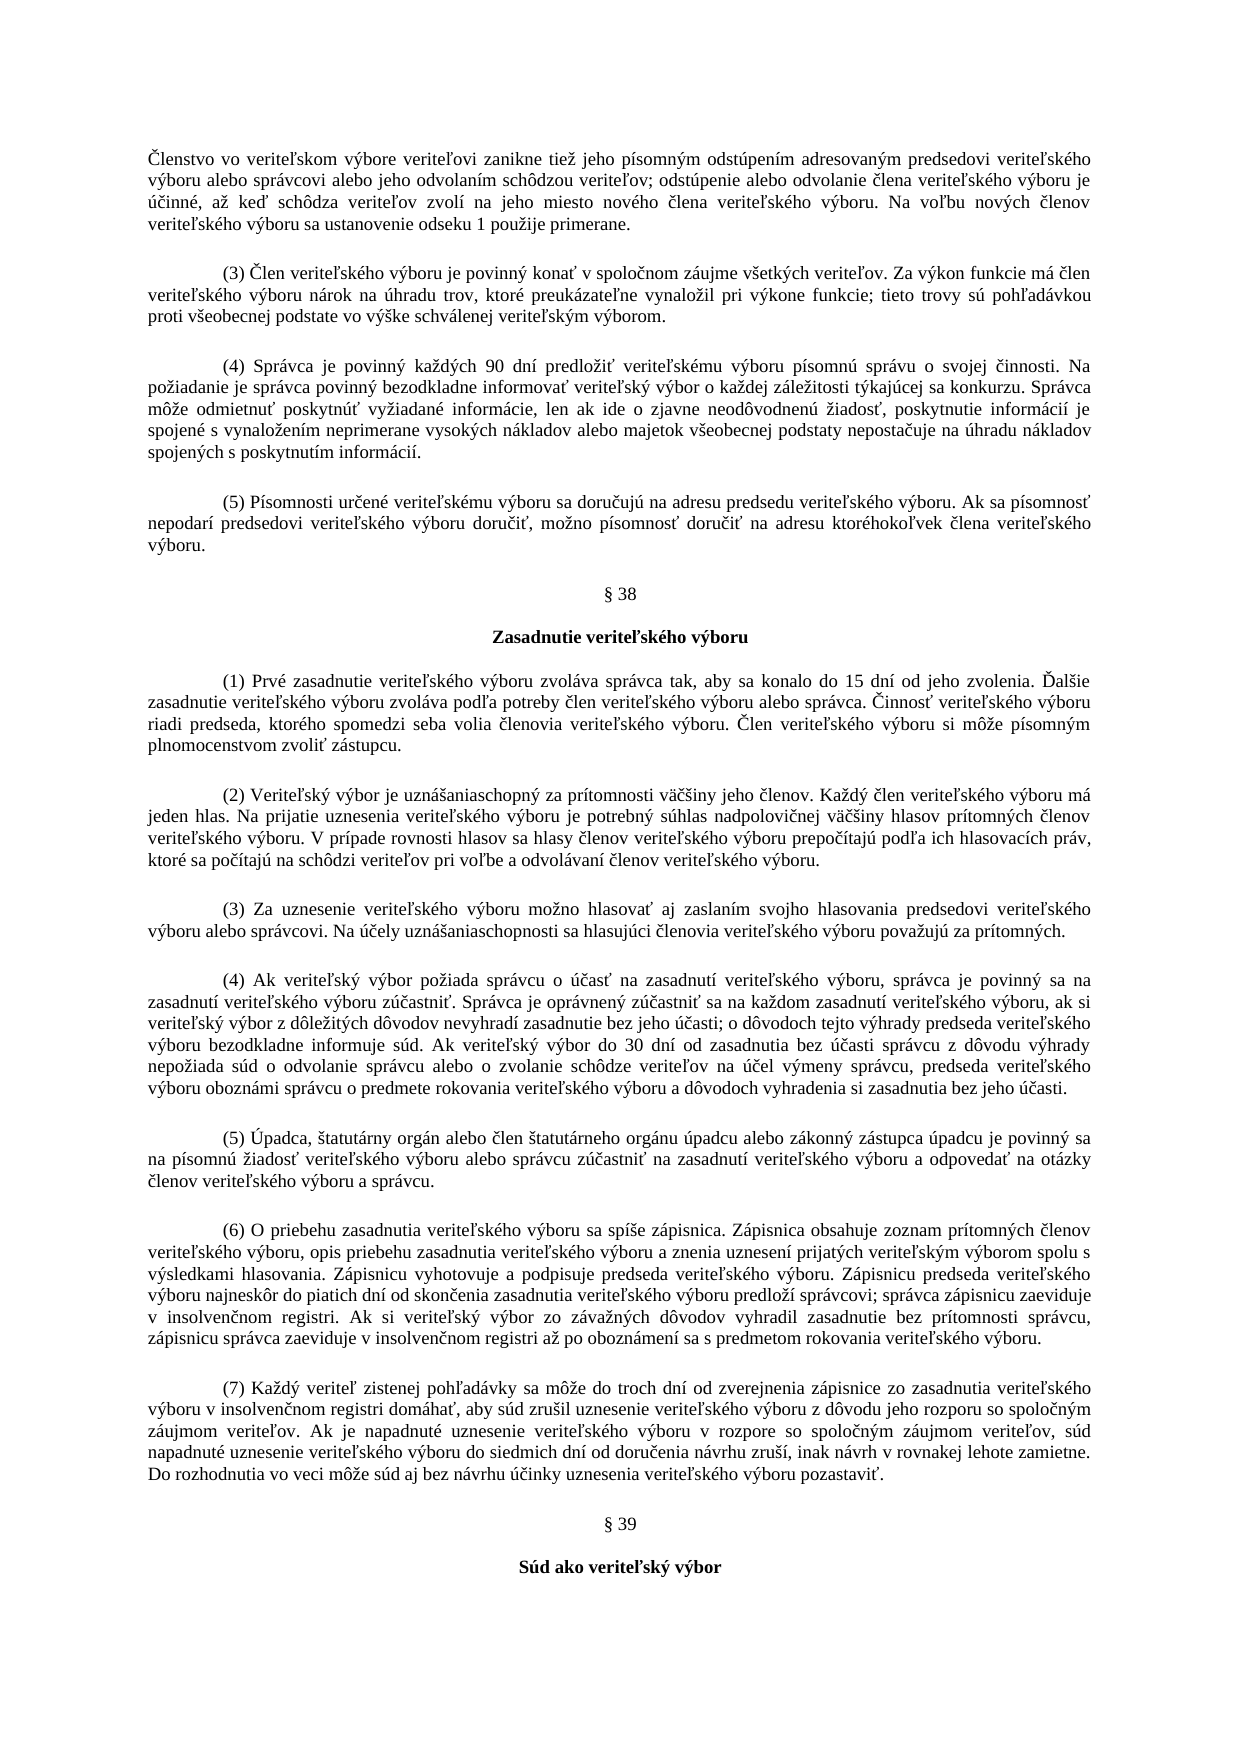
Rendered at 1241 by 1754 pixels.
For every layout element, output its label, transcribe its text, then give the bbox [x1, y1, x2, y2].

text (5) Písomnosti určené veriteľskému výboru sa doručujú na adresu predsedu veriteľského výboru. Ak sa písomnosť nepodarí predsedovi veriteľského výboru doručiť, možno písomnosť doručiť na adresu ktoréhokoľvek člena veriteľského výboru. [148, 491, 1092, 555]
text (2) Veriteľský výbor je uznášaniaschopný za prítomnosti väčšiny jeho členov. Každý člen veriteľského výboru má jeden hlas. Na prijatie uznesenia veriteľského výboru je potrebný súhlas nadpolovičnej väčšiny hlasov prítomných členov veriteľského výboru. V prípade rovnosti hlasov sa hlasy členov veriteľského výboru prepočítajú podľa ich hlasovacích práv, ktoré sa počítajú na schôdzi veriteľov pri voľbe a odvolávaní členov veriteľského výboru. [148, 784, 1092, 870]
text § 39 [148, 1512, 1092, 1534]
text Zasadnutie veriteľského výboru [148, 626, 1092, 648]
text (7) Každý veriteľ zistenej pohľadávky sa môže do troch dní od zverejnenia zápisnice zo zasadnutia veriteľského výboru v insolvenčnom registri domáhať, aby súd zrušil uznesenie veriteľského výboru z dôvodu jeho rozporu so spoločným záujmom veriteľov. Ak je napadnuté uznesenie veriteľského výboru v rozpore so spoločným záujmom veriteľov, súd napadnuté uznesenie veriteľského výboru do siedmich dní od doručenia návrhu zruší, inak návrh v rovnakej lehote zamietne. Do rozhodnutia vo veci môže súd aj bez návrhu účinky uznesenia veriteľského výboru pozastaviť. [148, 1377, 1092, 1484]
text (5) Úpadca, štatutárny orgán alebo člen štatutárneho orgánu úpadcu alebo zákonný zástupca úpadcu je povinný sa na písomnú žiadosť veriteľského výboru alebo správcu zúčastniť na zasadnutí veriteľského výboru a odpovedať na otázky členov veriteľského výboru a správcu. [148, 1127, 1092, 1191]
text Súd ako veriteľský výbor [148, 1556, 1092, 1577]
text (1) Prvé zasadnutie veriteľského výboru zvoláva správca tak, aby sa konalo do 15 dní od jeho zvolenia. Ďalšie zasadnutie veriteľského výboru zvoláva podľa potreby člen veriteľského výboru alebo správca. Činnosť veriteľského výboru riadi predseda, ktorého spomedzi seba volia členovia veriteľského výboru. Člen veriteľského výboru si môže písomným plnomocenstvom zvoliť zástupcu. [148, 669, 1092, 756]
text (4) Ak veriteľský výbor požiada správcu o účasť na zasadnutí veriteľského výboru, správca je povinný sa na zasadnutí veriteľského výboru zúčastniť. Správca je oprávnený zúčastniť sa na každom zasadnutí veriteľského výboru, ak si veriteľský výbor z dôležitých dôvodov nevyhradí zasadnutie bez jeho účasti; o dôvodoch tejto výhrady predseda veriteľského výboru bezodkladne informuje súd. Ak veriteľský výbor do 30 dní od zasadnutia bez účasti správcu z dôvodu výhrady nepožiada súd o odvolanie správcu alebo o zvolanie schôdze veriteľov na účel výmeny správcu, predseda veriteľského výboru oboznámi správcu o predmete rokovania veriteľského výboru a dôvodoch vyhradenia si zasadnutia bez jeho účasti. [148, 969, 1092, 1098]
text § 38 [148, 583, 1092, 605]
text (3) Za uznesenie veriteľského výboru možno hlasovať aj zaslaním svojho hlasovania predsedovi veriteľského výboru alebo správcovi. Na účely uznášaniaschopnosti sa hlasujúci členovia veriteľského výboru považujú za prítomných. [148, 898, 1092, 941]
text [148, 148, 1092, 234]
text (6) O priebehu zasadnutia veriteľského výboru sa spíše zápisnica. Zápisnica obsahuje zoznam prítomných členov veriteľského výboru, opis priebehu zasadnutia veriteľského výboru a znenia uznesení prijatých veriteľským výborom spolu s výsledkami hlasovania. Zápisnicu vyhotovuje a podpisuje predseda veriteľského výboru. Zápisnicu predseda veriteľského výboru najneskôr do piatich dní od skončenia zasadnutia veriteľského výboru predloží správcovi; správca zápisnicu zaeviduje v insolvenčnom registri. Ak si veriteľský výbor zo závažných dôvodov vyhradil zasadnutie bez prítomnosti správcu, zápisnicu správca zaeviduje v insolvenčnom registri až po oboznámení sa s predmetom rokovania veriteľského výboru. [148, 1219, 1092, 1349]
text (3) Člen veriteľského výboru je povinný konať v spoločnom záujme všetkých veriteľov. Za výkon funkcie má člen veriteľského výboru nárok na úhradu trov, ktoré preukázateľne vynaložil pri výkone funkcie; tieto trovy sú pohľadávkou proti všeobecnej podstate vo výške schválenej veriteľským výborom. [148, 262, 1092, 327]
text (4) Správca je povinný každých 90 dní predložiť veriteľskému výboru písomnú správu o svojej činnosti. Na požiadanie je správca povinný bezodkladne informovať veriteľský výbor o každej záležitosti týkajúcej sa konkurzu. Správca môže odmietnuť poskytnúť vyžiadané informácie, len ak ide o zjavne neodôvodnenú žiadosť, poskytnutie informácií je spojené s vynaložením neprimerane vysokých nákladov alebo majetok všeobecnej podstaty nepostačuje na úhradu nákladov spojených s poskytnutím informácií. [148, 355, 1092, 462]
